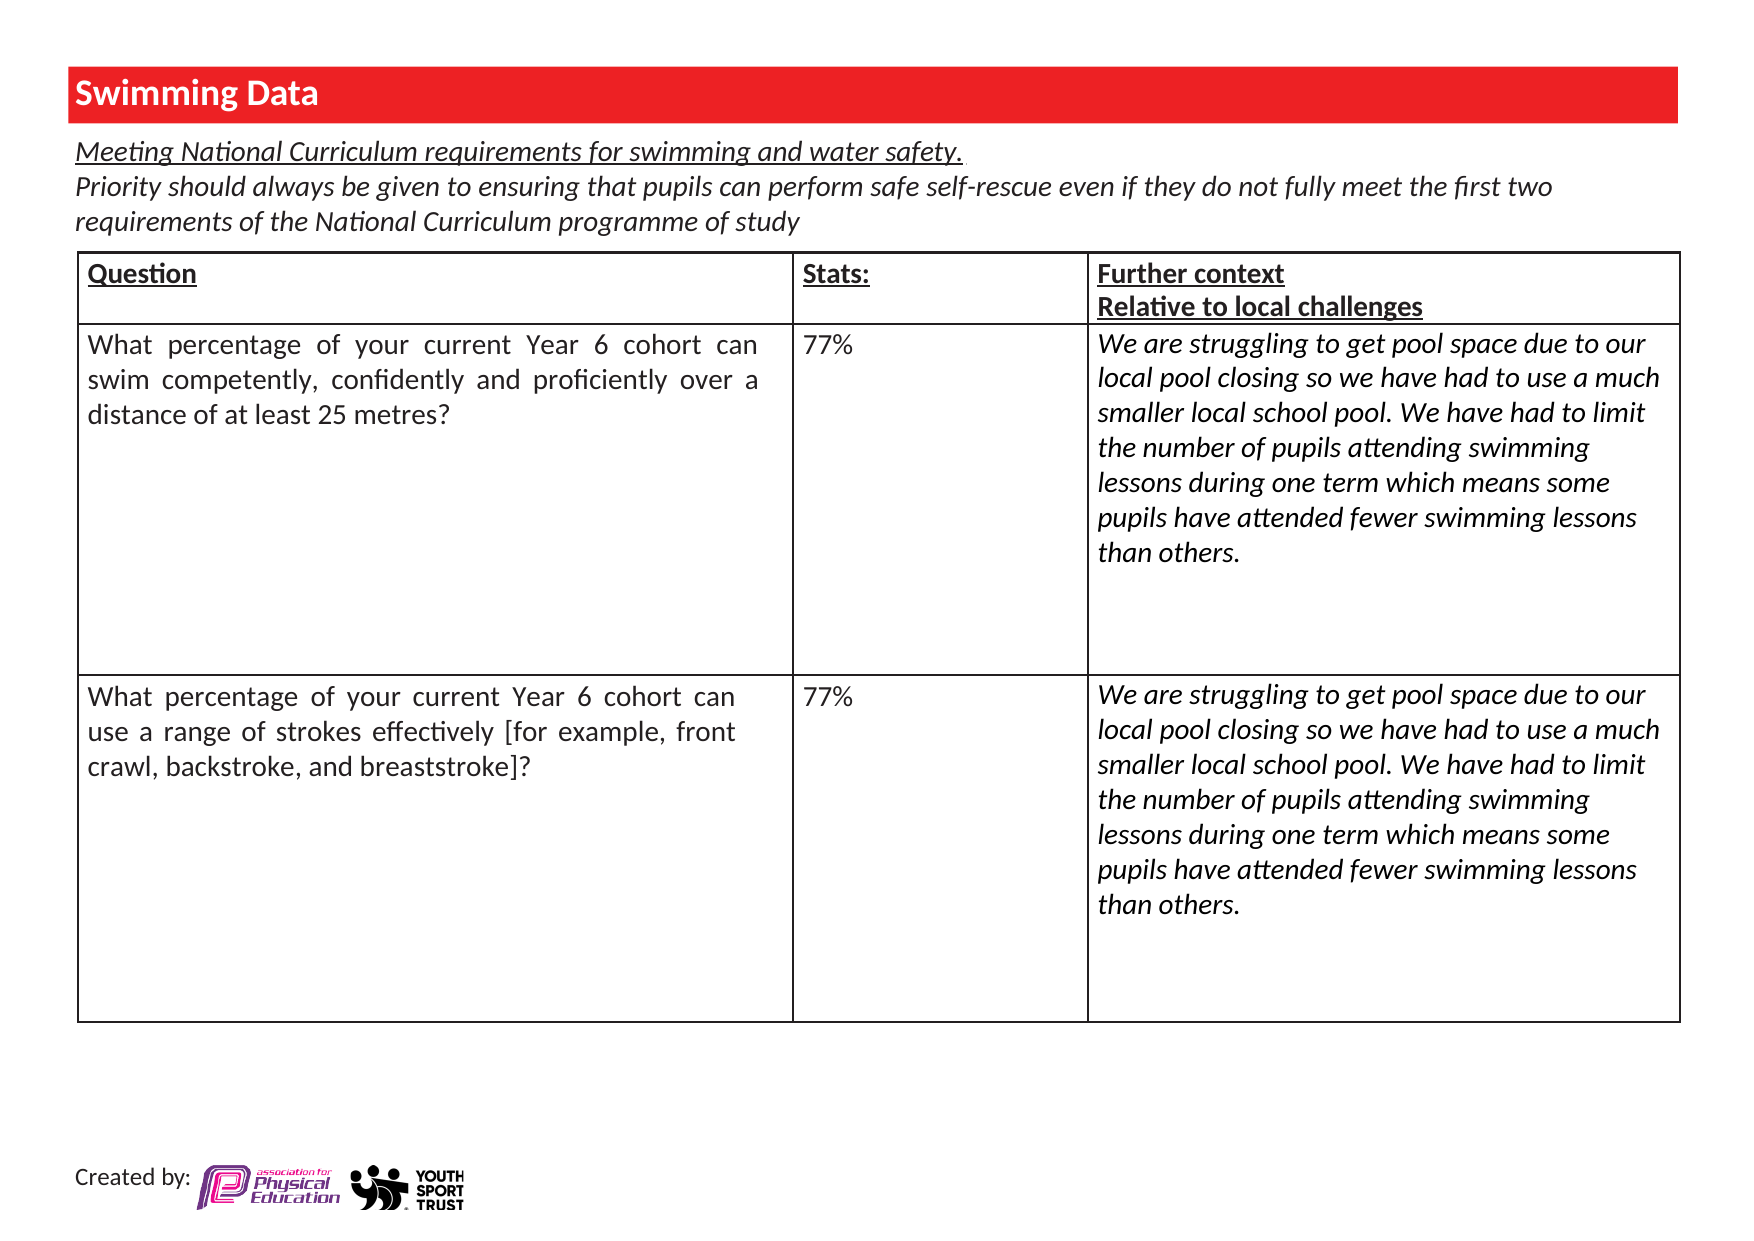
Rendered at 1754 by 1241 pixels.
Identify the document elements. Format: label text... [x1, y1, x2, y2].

text Meeting National Curriculum requirements for swimming and water safety. [75, 133, 1693, 168]
text Priority should always be given to ensuring that pupils can perform safe self-rescue even if they do not fully meet the first two requirements of the National Curriculum programme of study [75, 168, 1693, 238]
table_header Question [79, 254, 792, 323]
picture [350, 1165, 464, 1210]
picture [196, 1165, 340, 1210]
table_cell What percentage of your current Year 6 cohort can swim competently, confidently and proficiently over a distance of at least 25 metres? [79, 325, 792, 674]
table_cell We are struggling to get pool space due to our local pool closing so we have had to use a much smaller local school pool. We have had to limit the number of pupils attending swimming lessons during one term which means some pupils have attended fewer swimming lessons than others. [1089, 325, 1679, 674]
table_cell We are struggling to get pool space due to our local pool closing so we have had to use a much smaller local school pool. We have had to limit the number of pupils attending swimming lessons during one term which means some pupils have attended fewer swimming lessons than others. [1089, 676, 1679, 1021]
table_header Further context Relative to local challenges [1089, 254, 1679, 323]
table_cell What percentage of your current Year 6 cohort can use a range of strokes effectively [for example, front crawl, backstroke, and breaststroke]? [79, 676, 792, 1021]
table_header Stats: [794, 254, 1087, 323]
table_cell 77% [794, 676, 1087, 1021]
table_cell 77% [794, 325, 1087, 674]
